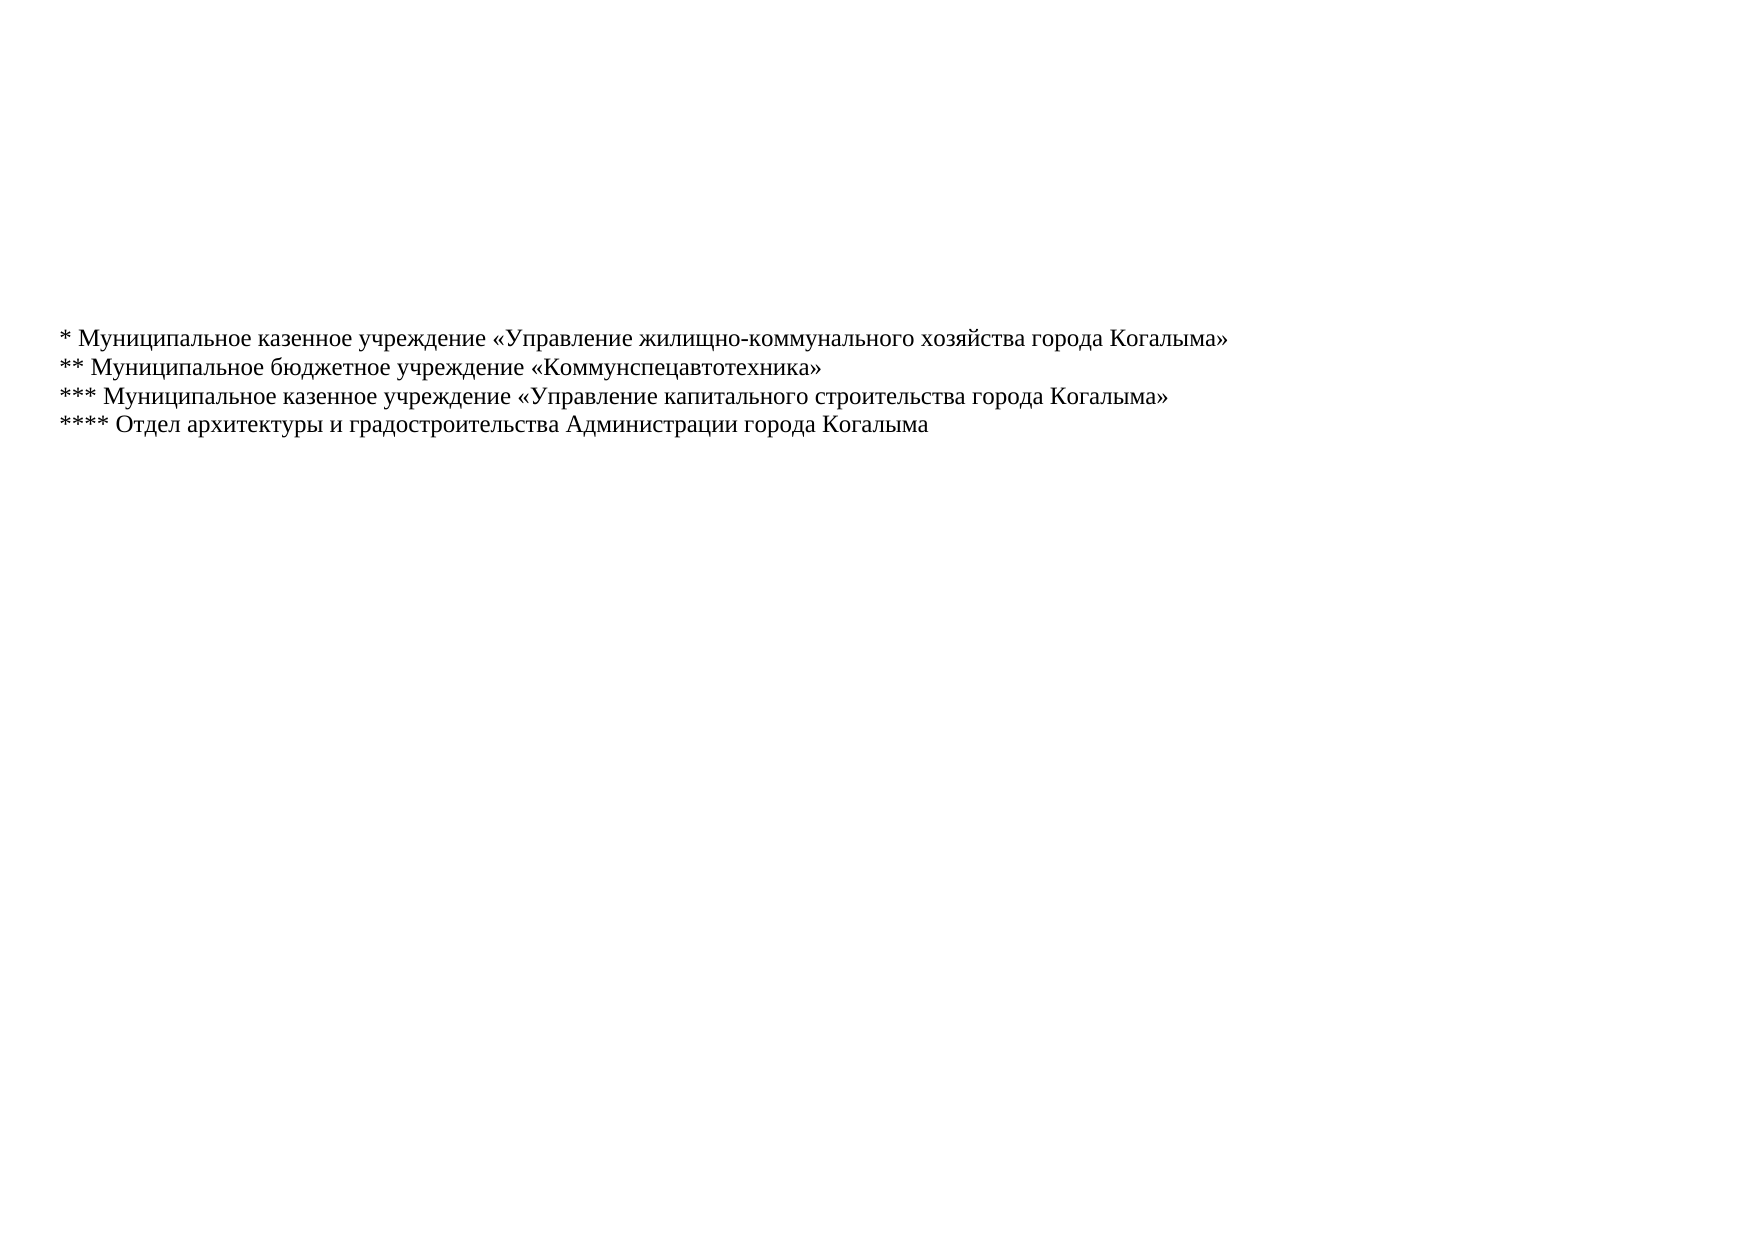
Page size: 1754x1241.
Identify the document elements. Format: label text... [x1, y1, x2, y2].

text ** Муниципальное бюджетное учреждение «Коммунспецавтотехника» [59, 352, 1636, 381]
text * Муниципальное казенное учреждение «Управление жилищно-коммунального хозяйства города Когалыма» [59, 323, 1636, 352]
text **** Отдел архитектуры и градостроительства Администрации города Когалыма [59, 409, 1636, 438]
text *** Муниципальное казенное учреждение «Управление капитального строительства города Когалыма» [59, 381, 1636, 409]
